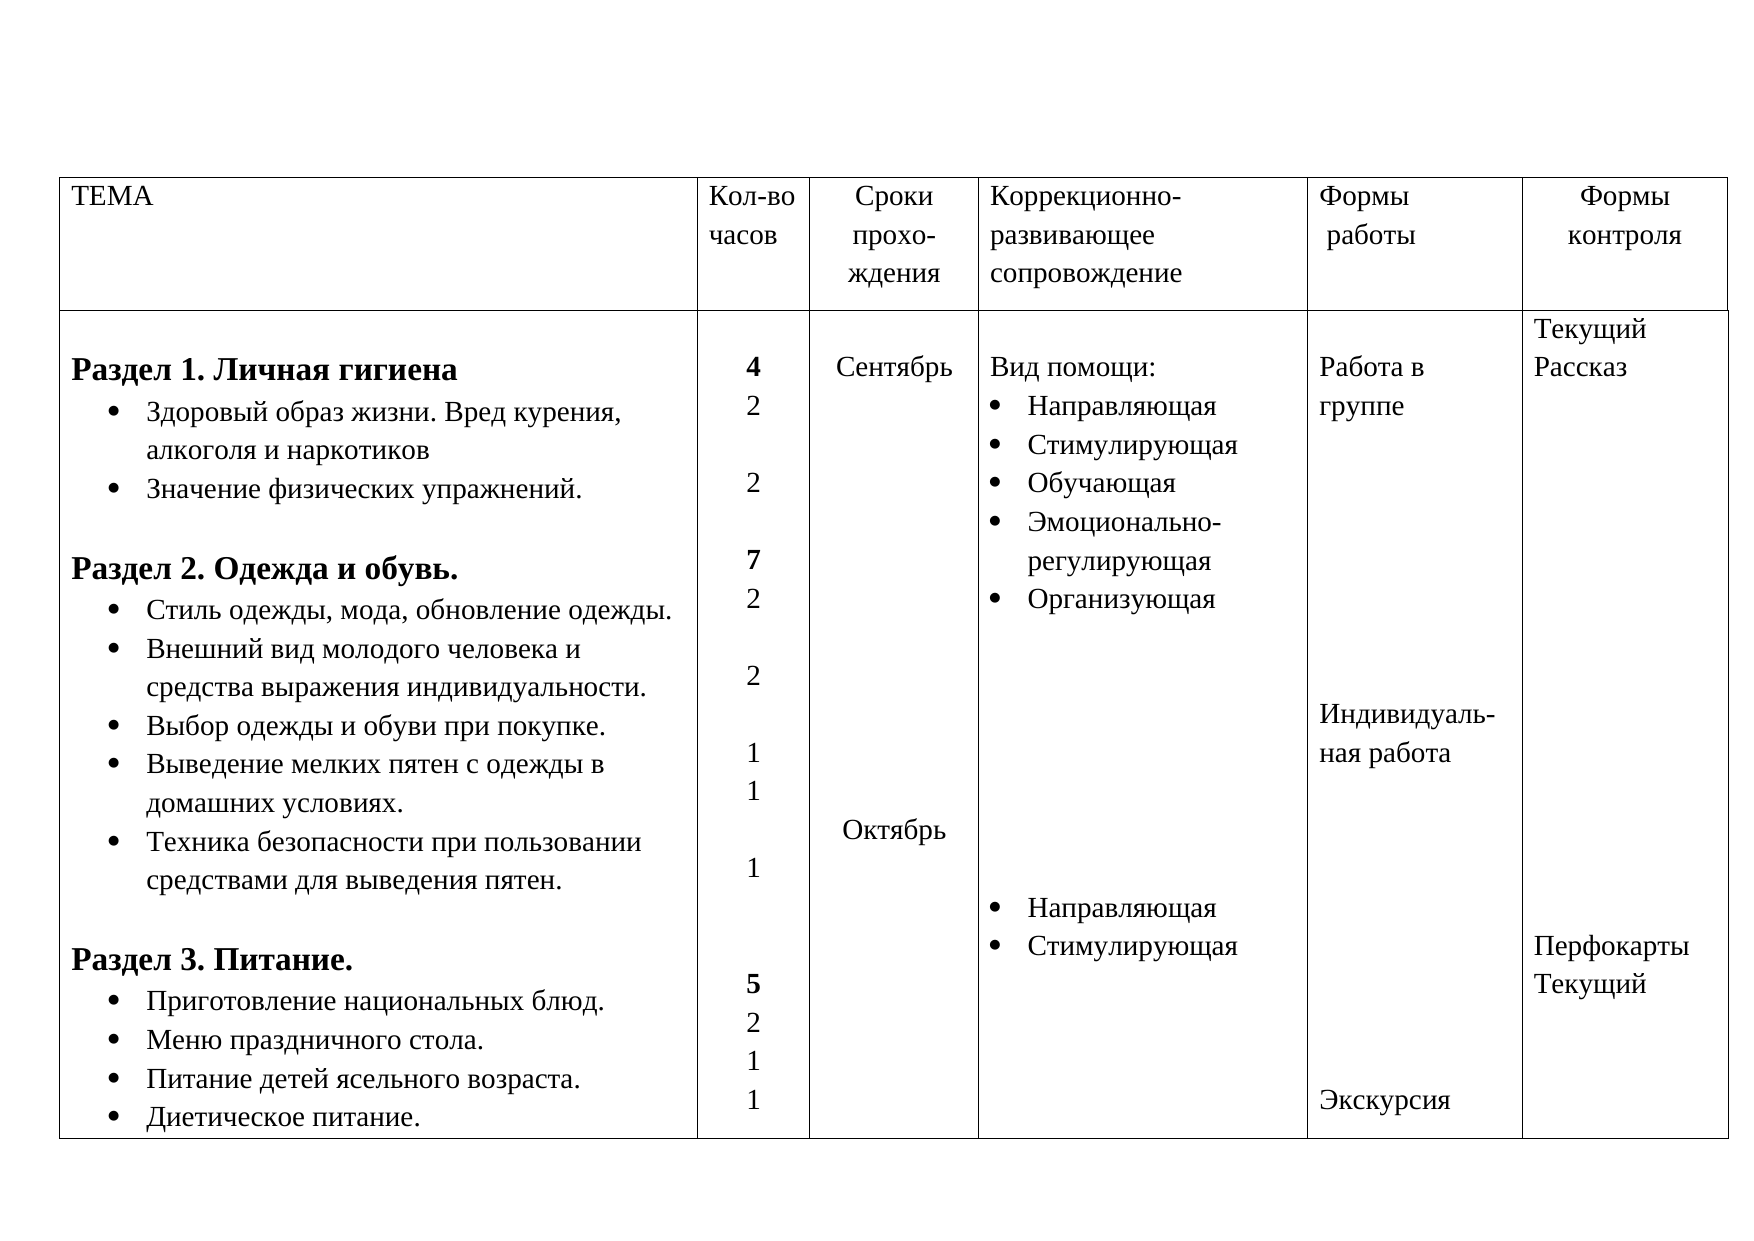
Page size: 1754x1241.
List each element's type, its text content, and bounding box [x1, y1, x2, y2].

table_header Коррекционно- развивающее сопровождение [979, 178, 1307, 310]
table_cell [1523, 311, 1728, 1137]
table_header Формы работы [1308, 178, 1522, 310]
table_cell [698, 311, 809, 1137]
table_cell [810, 311, 978, 1137]
table_header ТЕМА [60, 178, 697, 310]
table_header Сроки прохо- ждения [810, 178, 978, 310]
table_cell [60, 311, 697, 1137]
table_header Формы контроля [1523, 178, 1727, 310]
table_header Кол-во часов [698, 178, 809, 310]
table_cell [979, 311, 1307, 1137]
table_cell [1308, 311, 1522, 1137]
